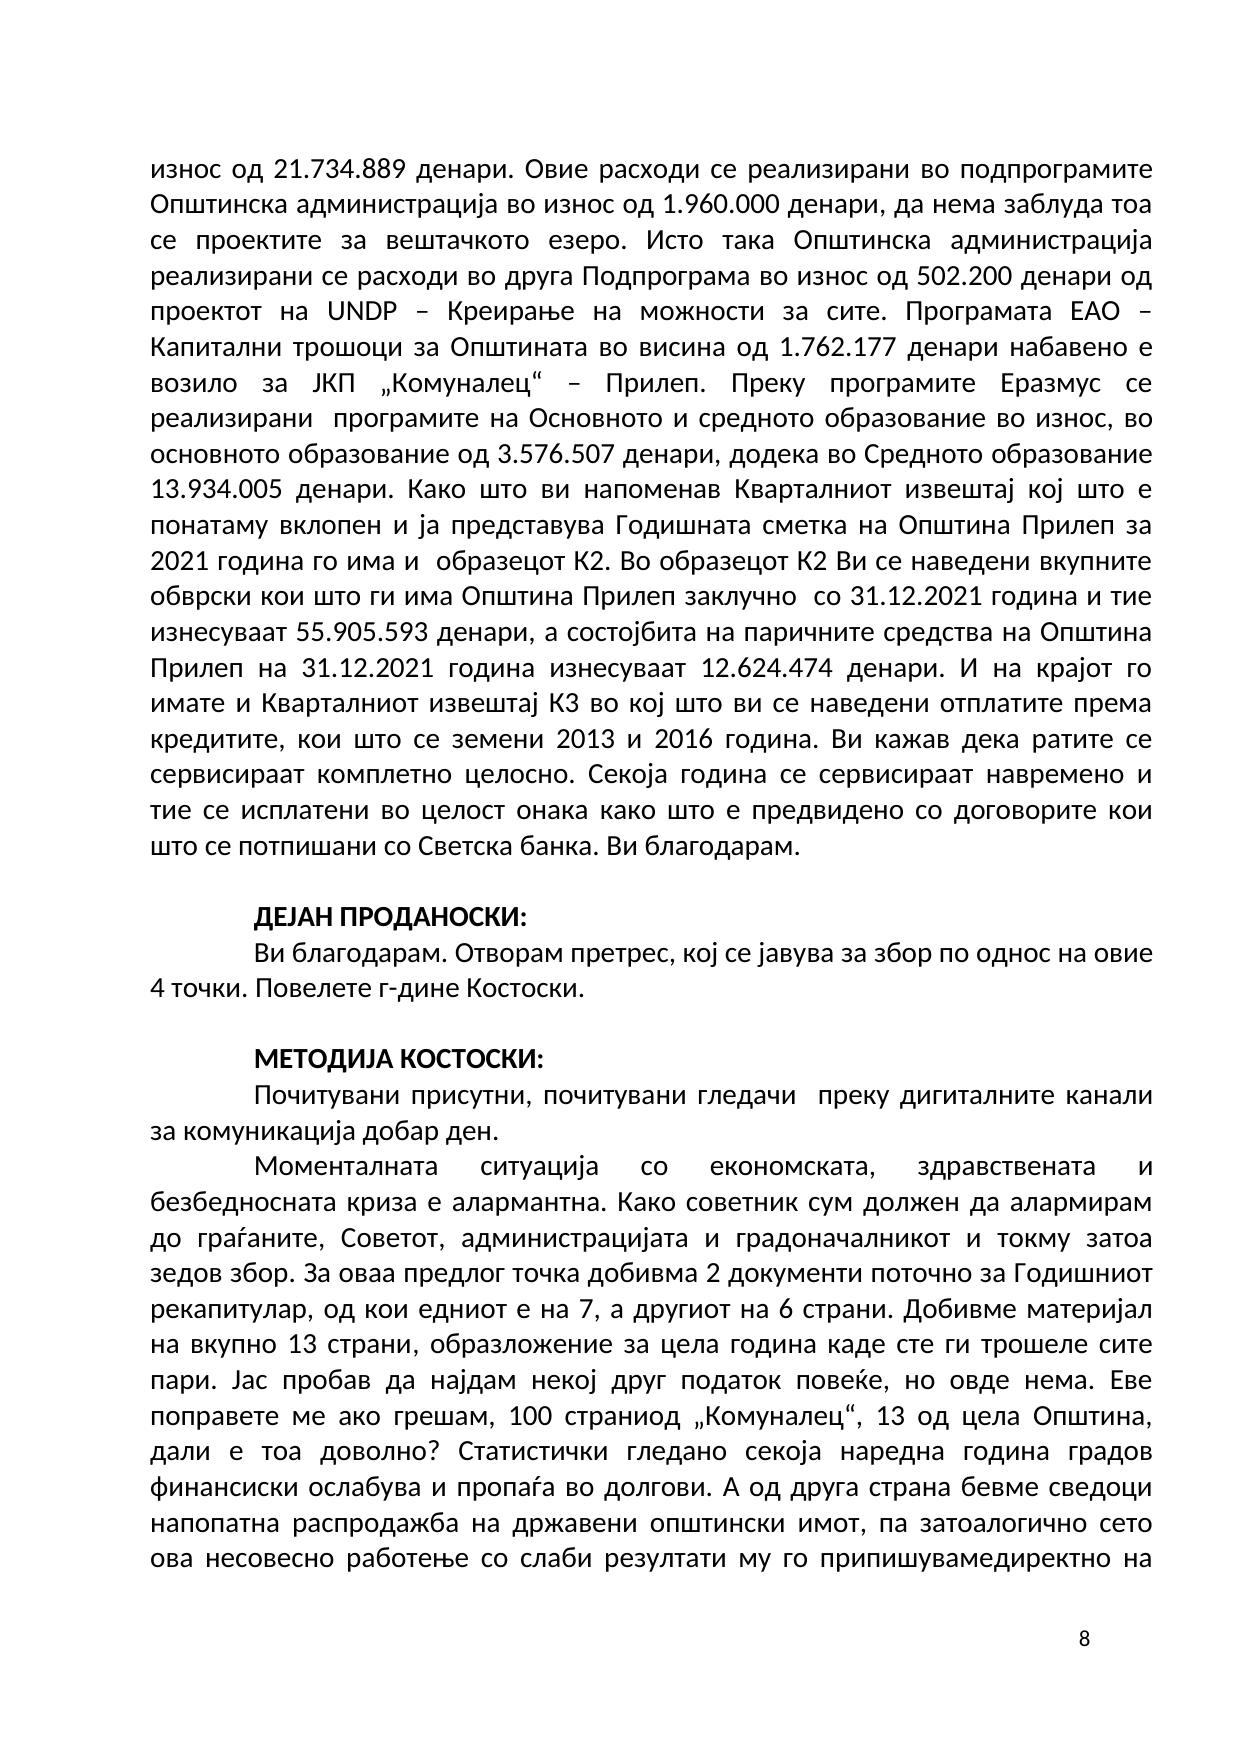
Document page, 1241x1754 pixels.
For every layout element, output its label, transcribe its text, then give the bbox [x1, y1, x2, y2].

text Ви благодарам. Отворам претрес, кој се јавува за збор по однос на овие 4 точки. Повелете г-дине Костоски. [150, 934, 1154, 1005]
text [150, 150, 1154, 862]
text МЕТОДИЈА КОСТОСКИ: [150, 1041, 1154, 1076]
text Почитувани присутни, почитувани гледачи преку дигиталните канали за комуникација добар ден. [150, 1076, 1154, 1147]
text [150, 1147, 1154, 1575]
text ДЕЈАН ПРОДАНОСКИ: [150, 898, 1154, 934]
